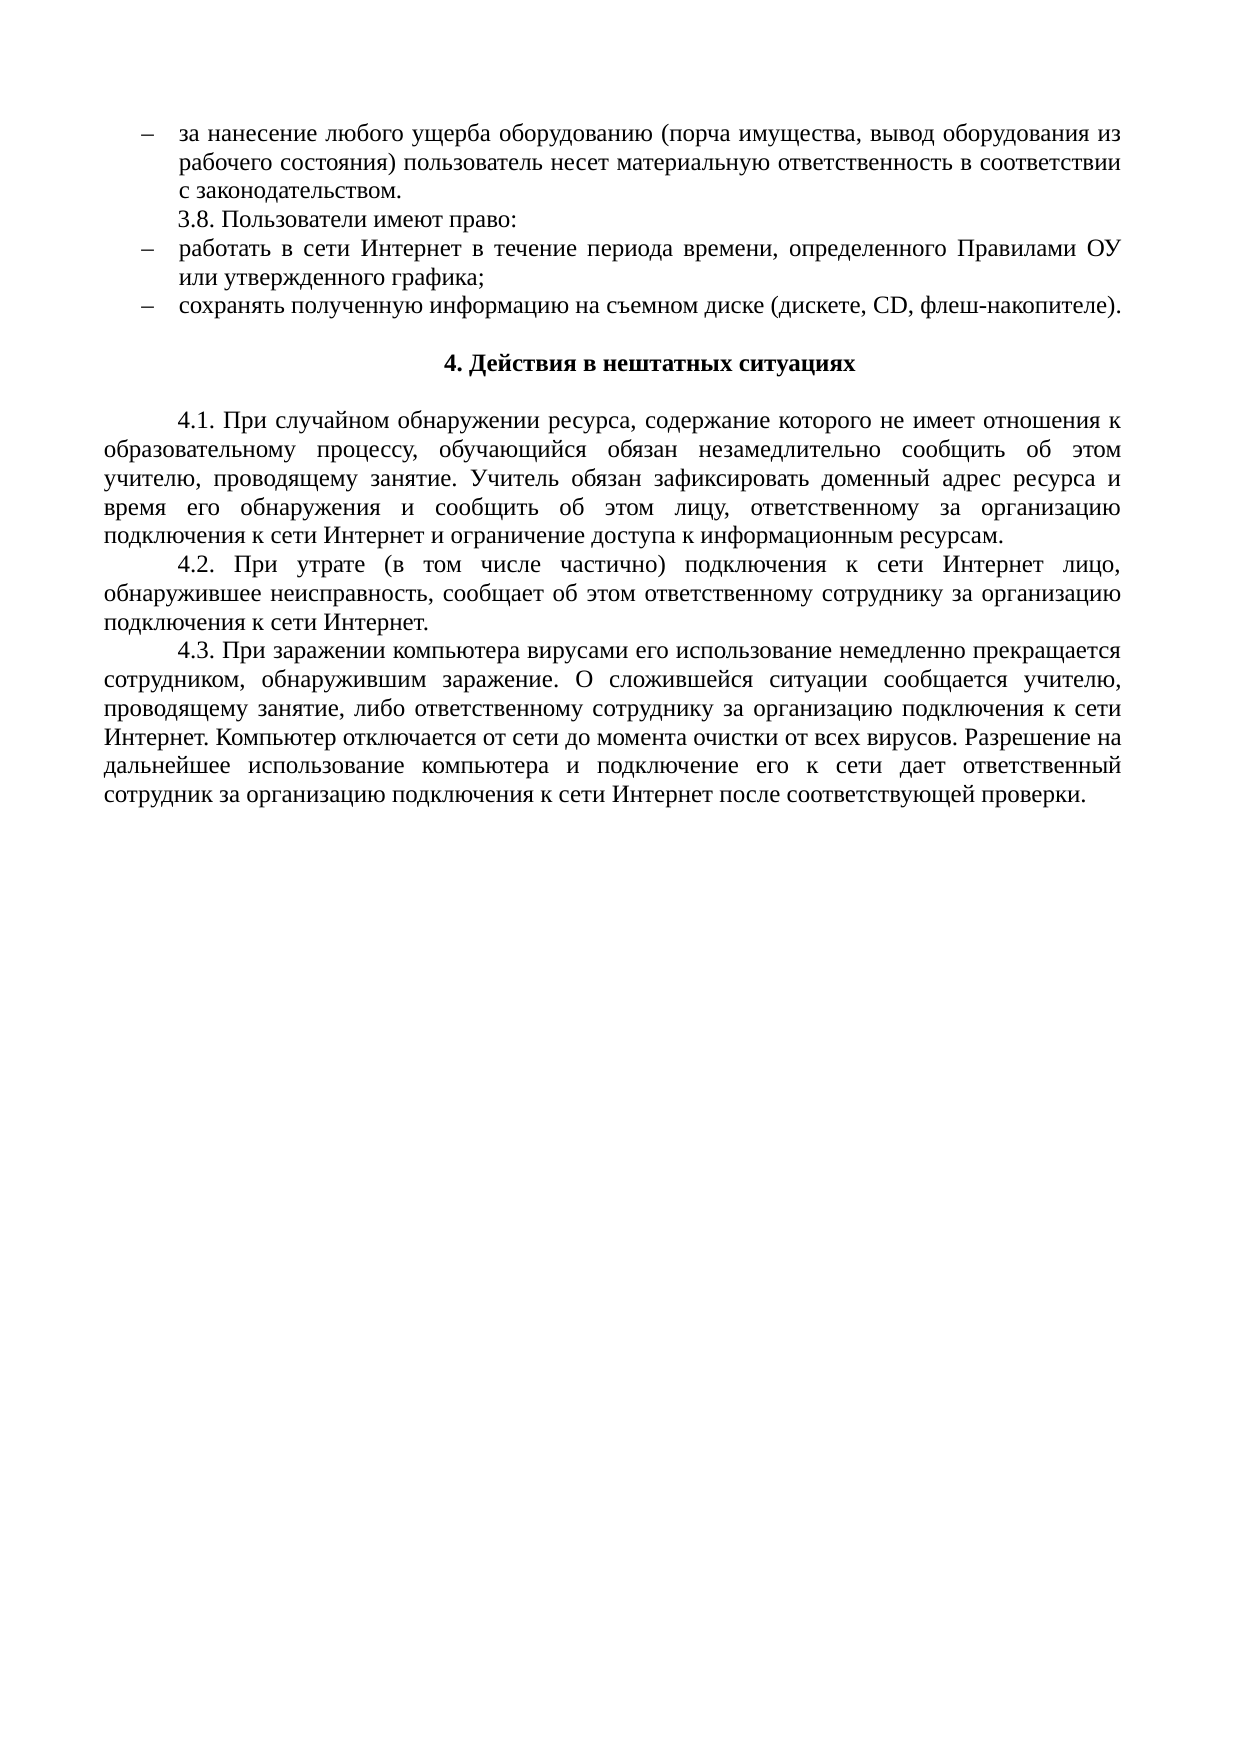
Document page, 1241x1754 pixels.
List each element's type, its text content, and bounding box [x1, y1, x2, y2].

list за нанесение любого ущерба оборудованию (порча имущества, вывод оборудования из рабочего состояния) пользователь несет материальную ответственность в соответствии с законодательством. [141, 118, 1122, 204]
list работать в сети Интернет в течение периода времени, определенного Правилами ОУ или утвержденного графика; [141, 233, 1122, 291]
text 4.2. При утрате (в том числе частично) подключения к сети Интернет лицо, обнаружившее неисправность, сообщает об этом ответственному сотруднику за организацию подключения к сети Интернет. [103, 549, 1122, 636]
text 4. Действия в нештатных ситуациях [103, 348, 1122, 377]
text 3.8. Пользователи имеют право: [103, 204, 1122, 233]
text 4.3. При заражении компьютера вирусами его использование немедленно прекращается сотрудником, обнаружившим заражение. О сложившейся ситуации сообщается учителю, проводящему занятие, либо ответственному сотруднику за организацию подключения к сети Интернет. Компьютер отключается от сети до момента очистки от всех вирусов. Разрешение на дальнейшее использование компьютера и подключение его к сети дает ответственный сотрудник за организацию подключения к сети Интернет после соответствующей проверки. [103, 636, 1122, 808]
list сохранять полученную информацию на съемном диске (дискете, CD, флеш-накопителе). [141, 291, 1122, 319]
text 4.1. При случайном обнаружении ресурса, содержание которого не имеет отношения к образовательному процессу, обучающийся обязан незамедлительно сообщить об этом учителю, проводящему занятие. Учитель обязан зафиксировать доменный адрес ресурса и время его обнаружения и сообщить об этом лицу, ответственному за организацию подключения к сети Интернет и ограничение доступа к информационным ресурсам. [103, 406, 1122, 549]
